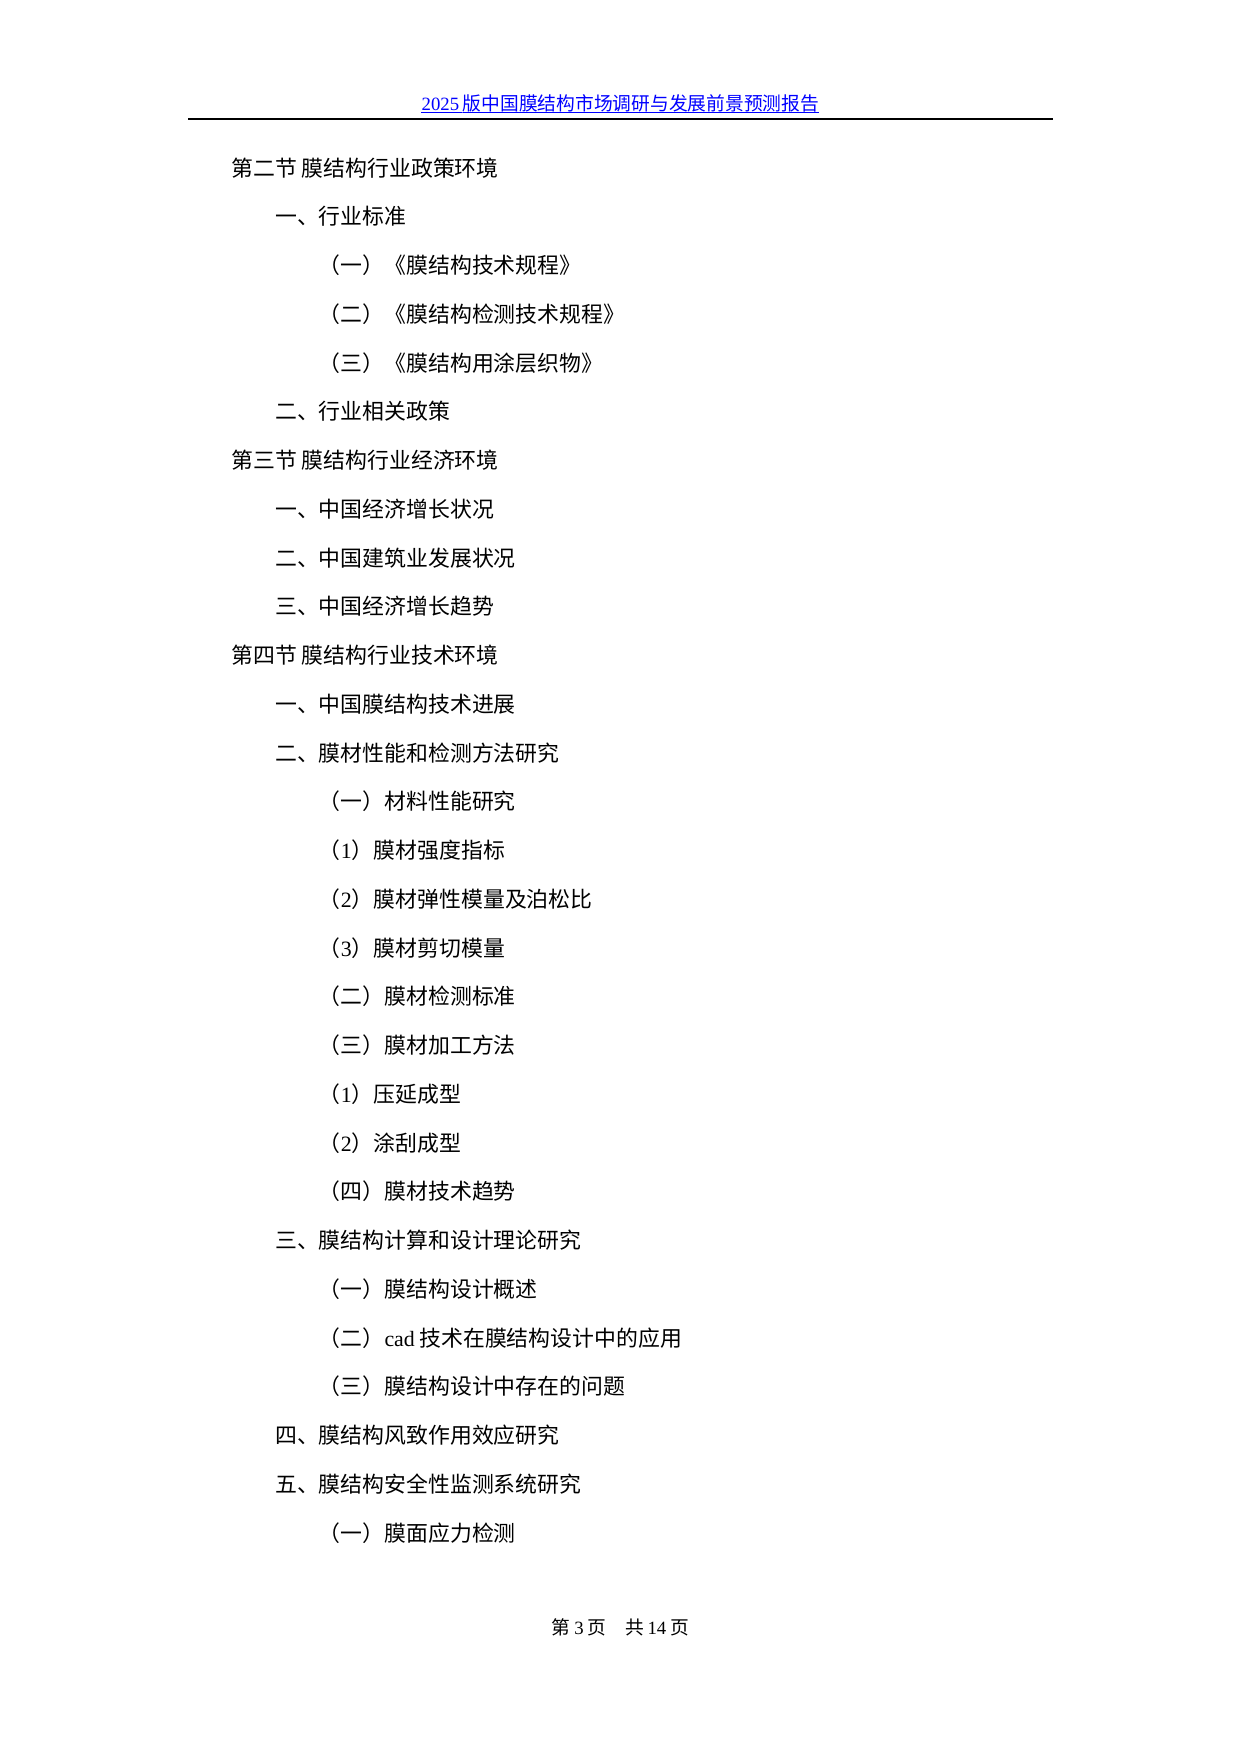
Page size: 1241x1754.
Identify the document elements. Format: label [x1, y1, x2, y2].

text [187, 150, 1053, 1548]
